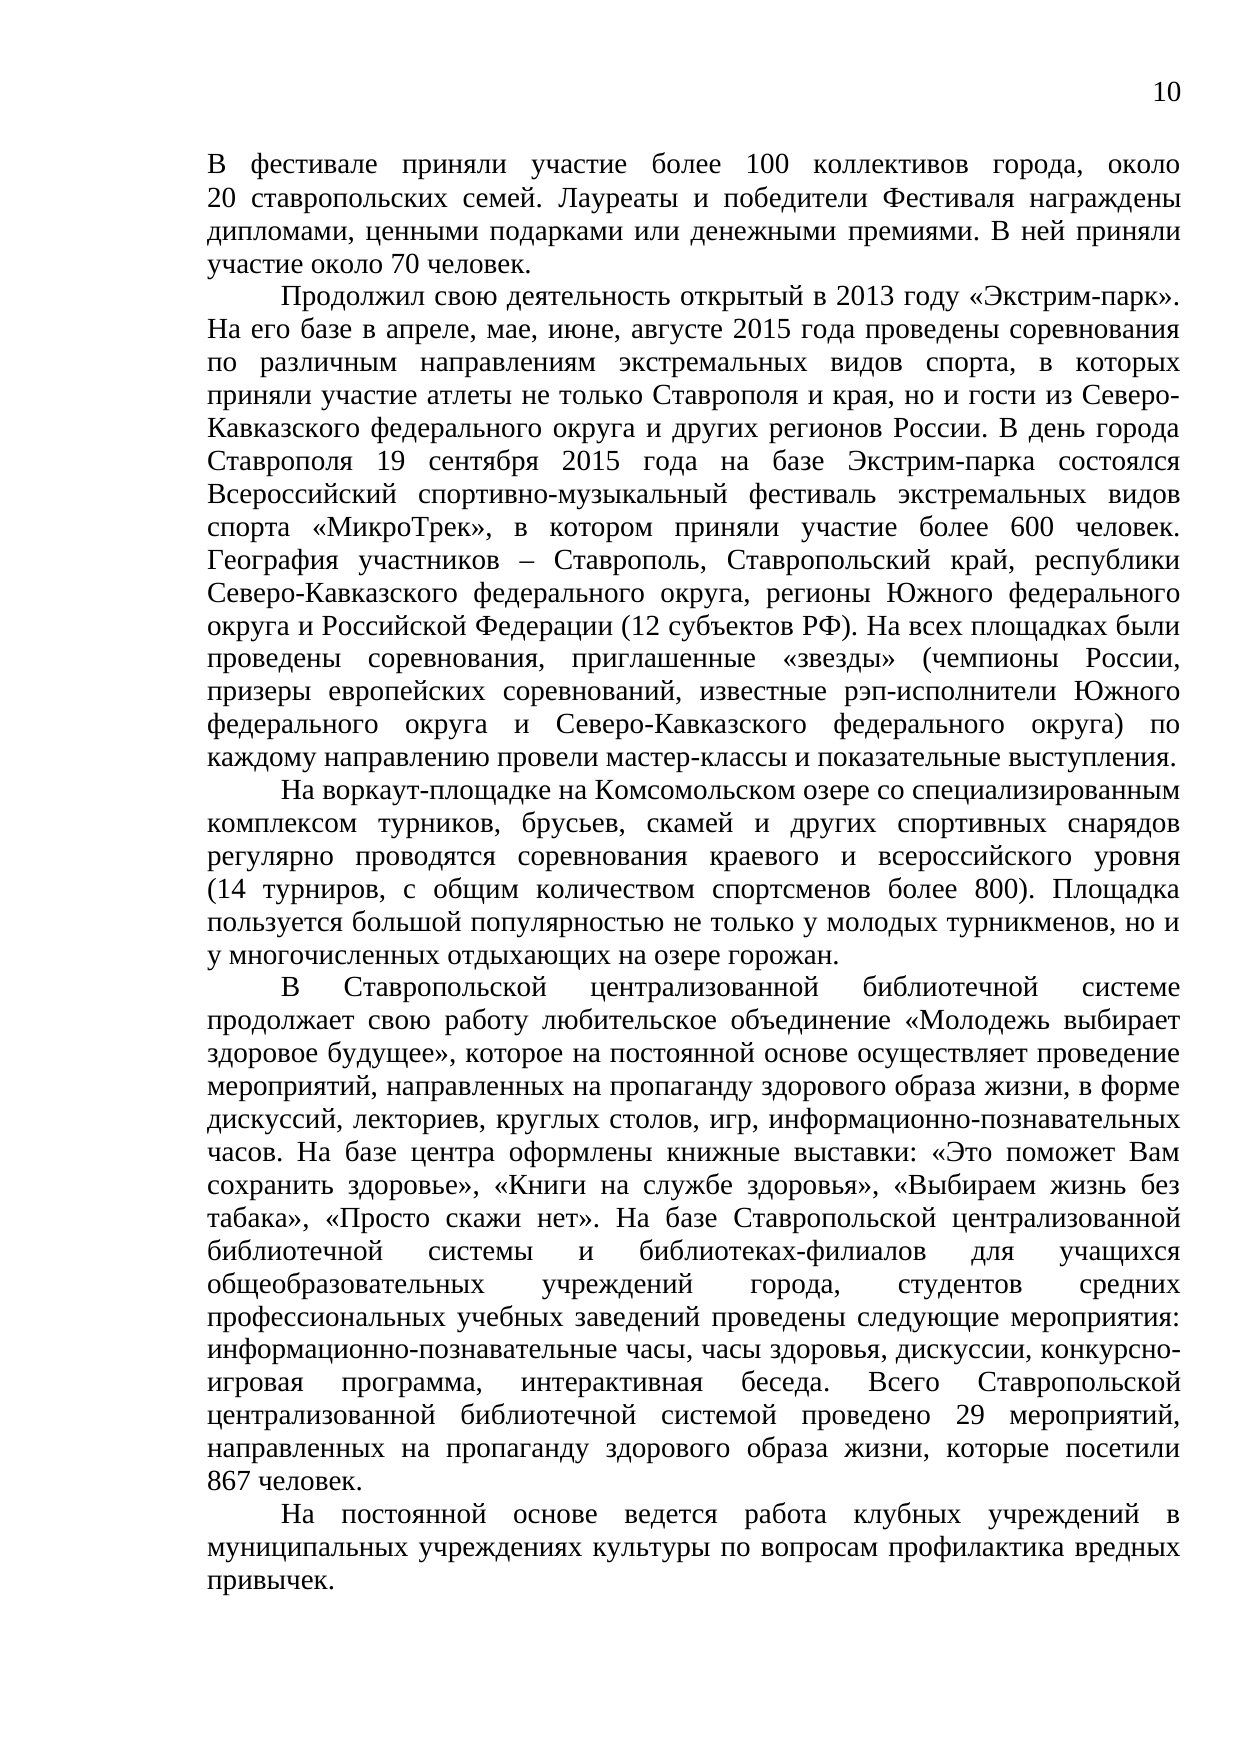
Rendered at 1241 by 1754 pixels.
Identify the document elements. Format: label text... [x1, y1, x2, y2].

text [207, 148, 1181, 279]
text На воркаут-площадке на Комсомольском озере со специализированным комплексом турников, брусьев, скамей и других спортивных снарядов регулярно проводятся соревнования краевого и всероссийского уровня (14 турниров, с общим количеством спортсменов более 800). Площадка пользуется большой популярностью не только у молодых турникменов, но и у многочисленных отдыхающих на озере горожан. [207, 773, 1181, 970]
text На постоянной основе ведется работа клубных учреждений в муниципальных учреждениях культуры по вопросам профилактика вредных привычек. [207, 1497, 1181, 1596]
text Продолжил свою деятельность открытый в 2013 году «Экстрим-парк». На его базе в апреле, мае, июне, августе 2015 года проведены соревнования по различным направлениям экстремальных видов спорта, в которых приняли участие атлеты не только Ставрополя и края, но и гости из Северо-Кавказского федерального округа и других регионов России. В день города Ставрополя 19 сентября 2015 года на базе Экстрим-парка состоялся Всероссийский спортивно-музыкальный фестиваль экстремальных видов спорта «МикроТрек», в котором приняли участие более 600 человек. География участников – Ставрополь, Ставропольский край, республики Северо-Кавказского федерального округа, регионы Южного федерального округа и Российской Федерации (12 субъектов РФ). На всех площадках были проведены соревнования, приглашенные «звезды» (чемпионы России, призеры европейских соревнований, известные рэп-исполнители Южного федерального округа и Северо-Кавказского федерального округа) по каждому направлению провели мастер-классы и показательные выступления. [207, 279, 1181, 773]
text В Ставропольской централизованной библиотечной системе продолжает свою работу любительское объединение «Молодежь выбирает здоровое будущее», которое на постоянной основе осуществляет проведение мероприятий, направленных на пропаганду здорового образа жизни, в форме дискуссий, лекториев, круглых столов, игр, информационно-познавательных часов. На базе центра оформлены книжные выставки: «Это поможет Вам сохранить здоровье», «Книги на службе здоровья», «Выбираем жизнь без табака», «Просто скажи нет». На базе Ставропольской централизованной библиотечной системы и библиотеках-филиалов для учащихся общеобразовательных учреждений города, студентов средних профессиональных учебных заведений проведены следующие мероприятия: информационно-познавательные часы, часы здоровья, дискуссии, конкурсно-игровая программа, интерактивная беседа. Всего Ставропольской централизованной библиотечной системой проведено 29 мероприятий, направленных на пропаганду здорового образа жизни, которые посетили 867 человек. [207, 970, 1181, 1497]
